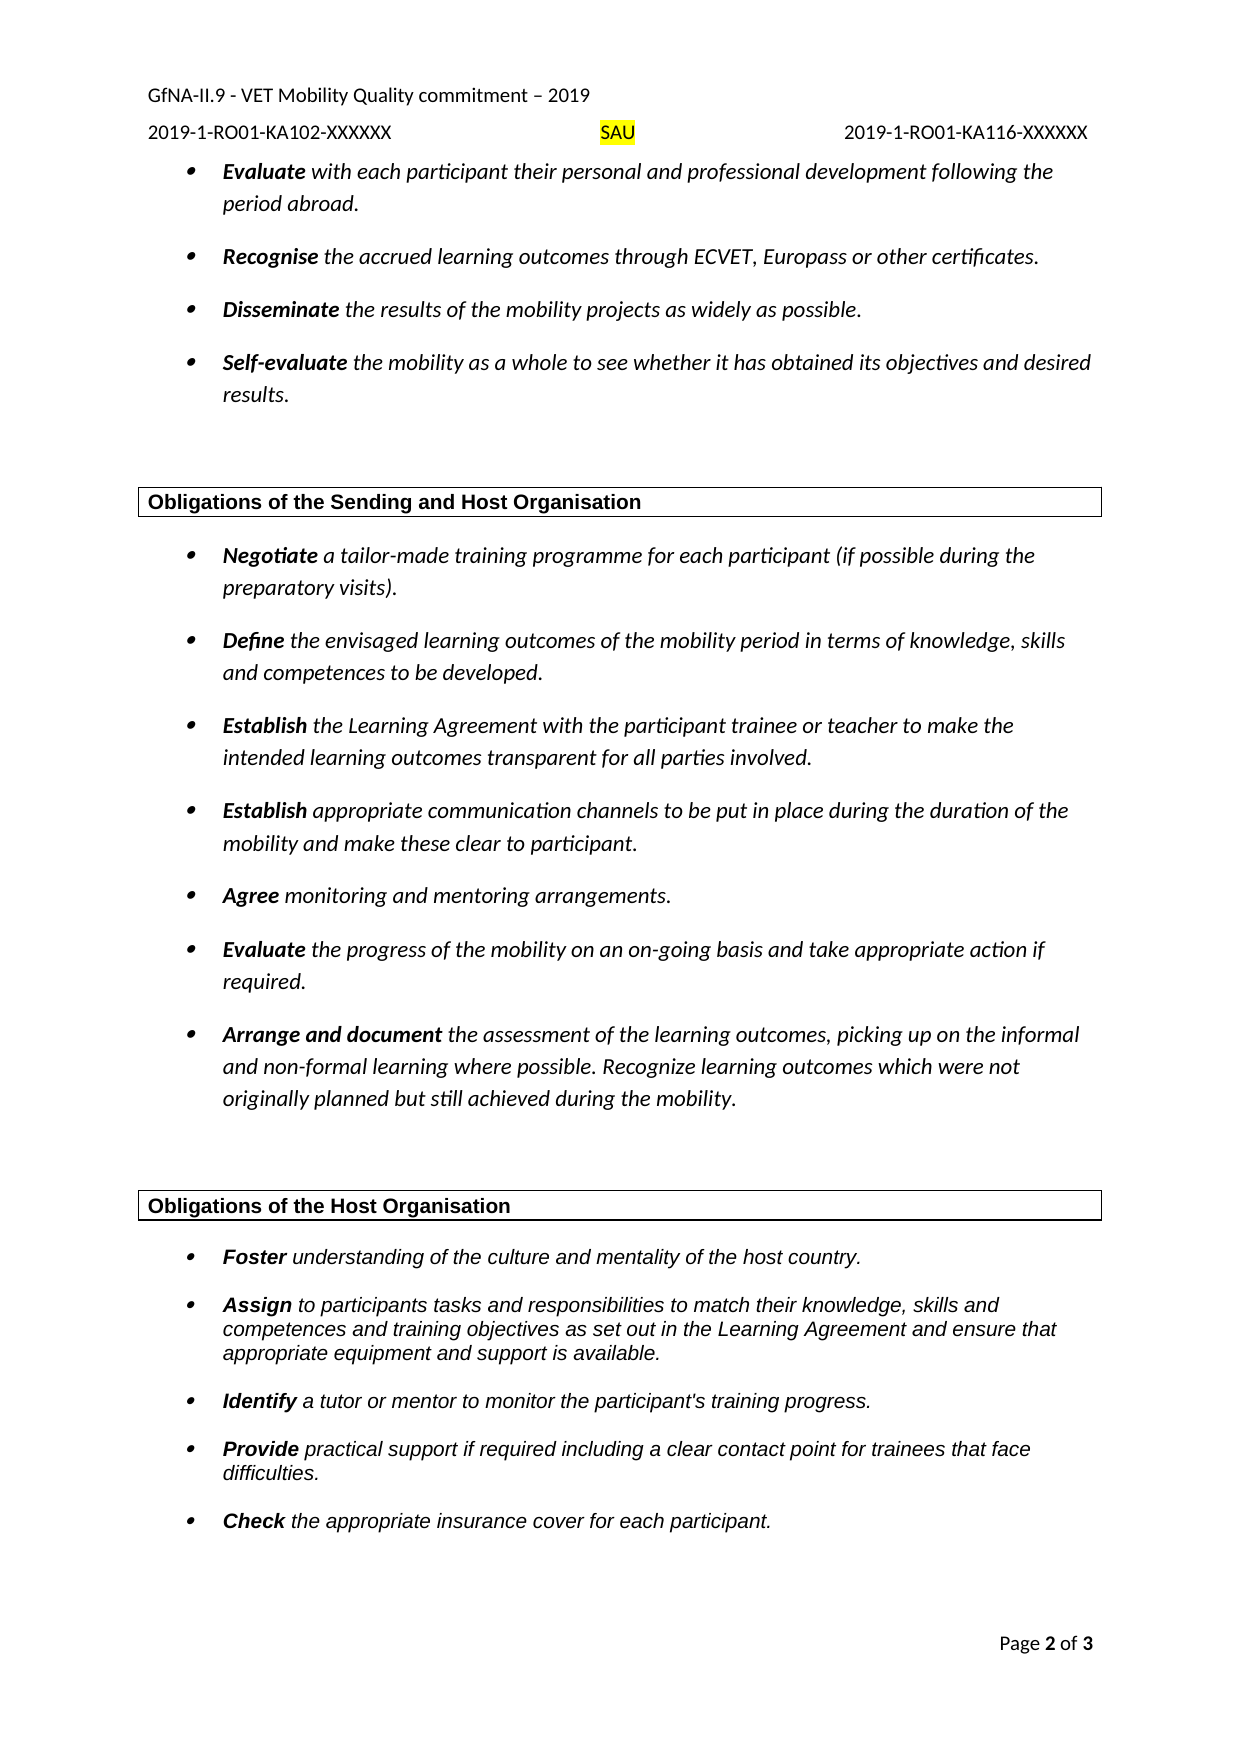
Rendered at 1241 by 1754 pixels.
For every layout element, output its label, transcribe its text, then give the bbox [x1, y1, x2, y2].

list Identify a tutor or mentor to monitor the participant's training progress. [185, 1388, 1093, 1412]
list Check the appropriate insurance cover for each participant. [185, 1508, 1093, 1532]
list Recognise the accrued learning outcomes through ECVET, Europass or other certificates. [185, 242, 1093, 270]
list Negotiate a tailor-made training programme for each participant (if possible during the preparatory visits). [185, 541, 1093, 601]
text Obligations of the Sending and Host Organisation [139, 488, 1101, 516]
list Provide practical support if required including a clear contact point for trainees that face difficulties. [185, 1436, 1093, 1484]
list Arrange and document the assessment of the learning outcomes, picking up on the informal and non-formal learning where possible. Recognize learning outcomes which were not originally planned but still achieved during the mobility. [185, 1020, 1093, 1112]
text Obligations of the Host Organisation [139, 1191, 1101, 1219]
list Establish appropriate communication channels to be put in place during the duration of the mobility and make these clear to participant. [185, 796, 1093, 857]
list Agree monitoring and mentoring arrangements. [185, 882, 1093, 910]
list Disseminate the results of the mobility projects as widely as possible. [185, 295, 1093, 323]
list Foster understanding of the culture and mentality of the host country. [185, 1244, 1093, 1268]
list Evaluate with each participant their personal and professional development following the period abroad. [185, 157, 1093, 217]
list Define the envisaged learning outcomes of the mobility period in terms of knowledge, skills and competences to be developed. [185, 626, 1093, 686]
list Self-evaluate the mobility as a whole to see whether it has obtained its objectives and desired results. [185, 348, 1093, 409]
list Establish the Learning Agreement with the participant trainee or teacher to make the intended learning outcomes transparent for all parties involved. [185, 711, 1093, 771]
list Evaluate the progress of the mobility on an on-going basis and take appropriate action if required. [185, 935, 1093, 995]
list Assign to participants tasks and responsibilities to match their knowledge, skills and competences and training objectives as set out in the Learning Agreement and ensure that appropriate equipment and support is available. [185, 1292, 1093, 1364]
